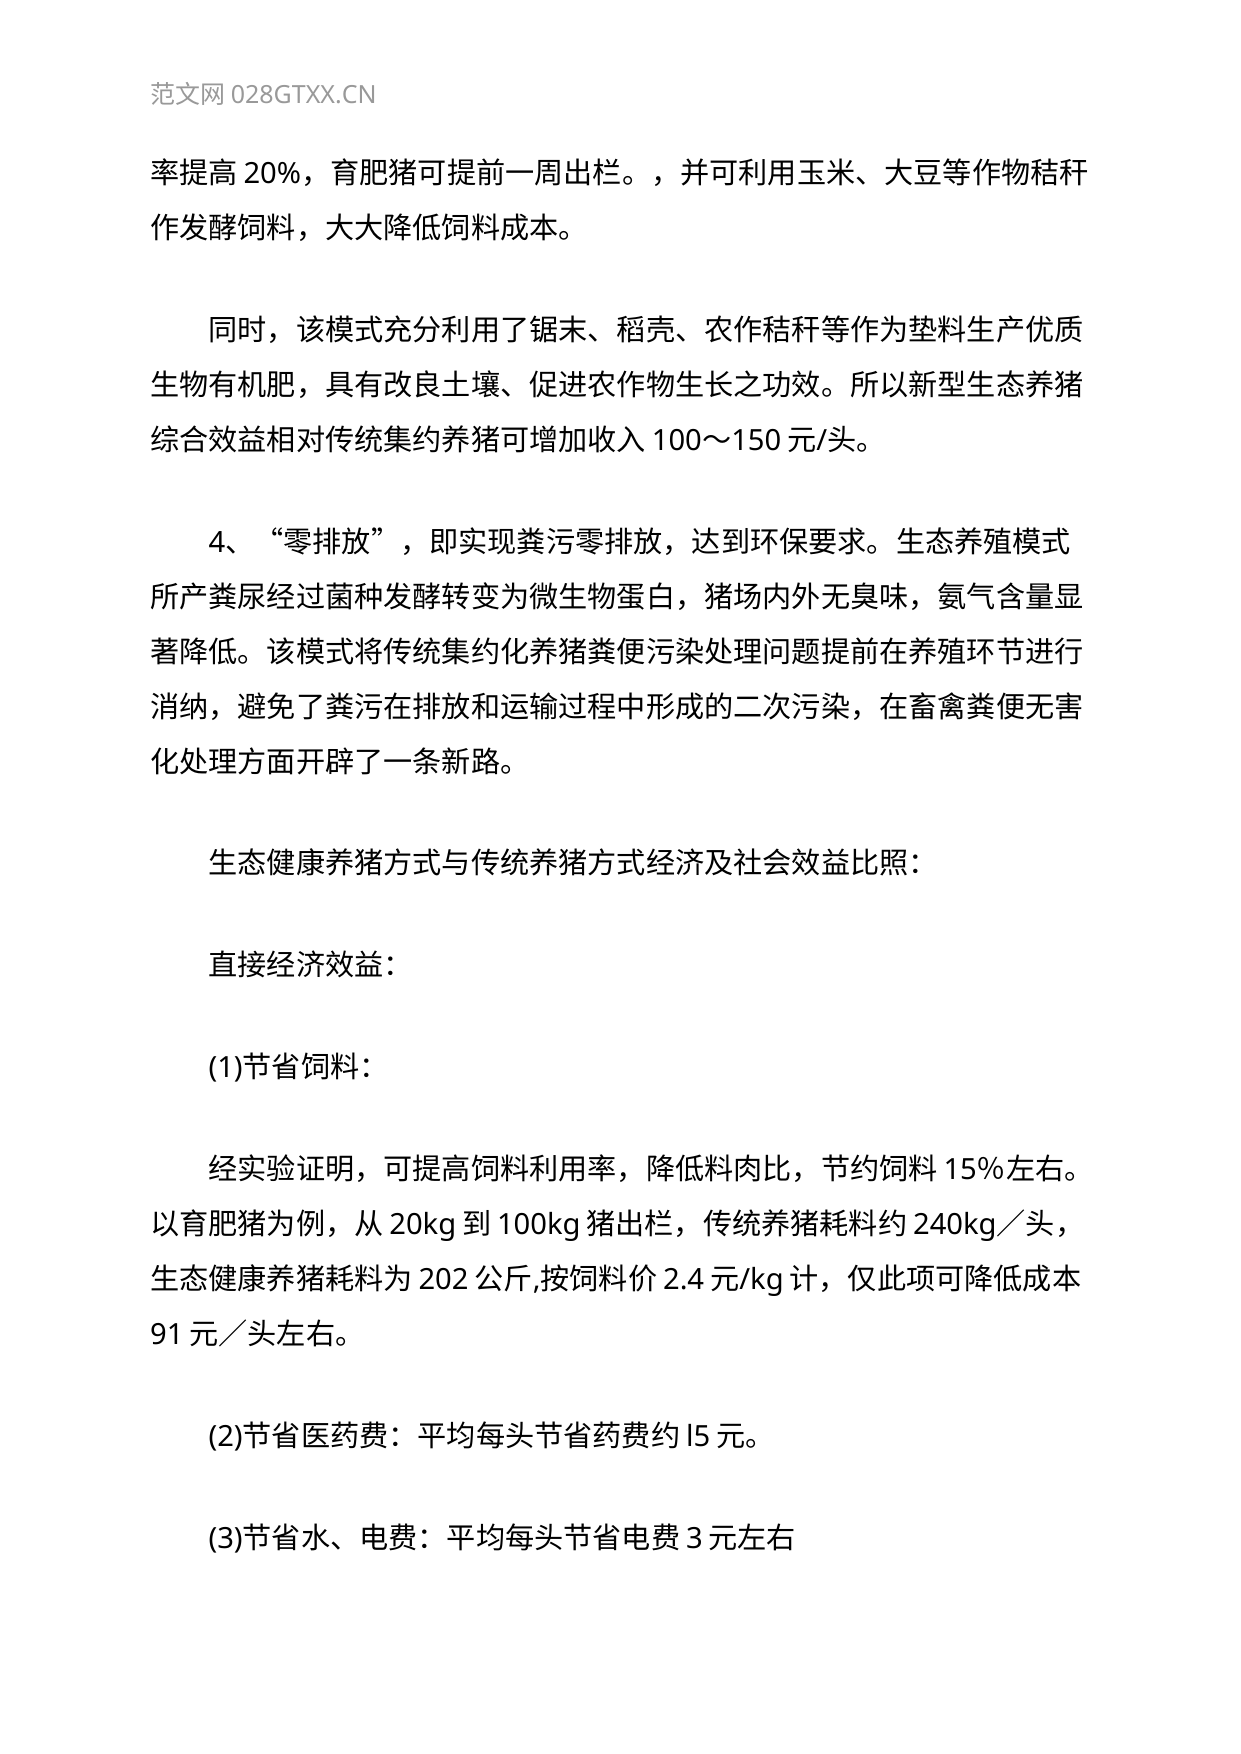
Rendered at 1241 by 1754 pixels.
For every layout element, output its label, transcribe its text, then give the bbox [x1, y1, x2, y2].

text 同时，该模式充分利用了锯末、稻壳、农作秸秆等作为垫料生产优质生物有机肥，具有改良土壤、促进农作物生长之功效。所以新型生态养猪综合效益相对传统集约养猪可增加收入100～150元/头。 [150, 307, 1090, 459]
text (1)节省饲料： [150, 1043, 1090, 1086]
text (3)节省水、电费：平均每头节省电费3元左右 [150, 1514, 1090, 1557]
text (2)节省医药费：平均每头节省药费约l5元。 [150, 1412, 1090, 1455]
text 经实验证明，可提高饲料利用率，降低料肉比，节约饲料15％左右。以育肥猪为例，从20kg到100kg猪出栏，传统养猪耗料约240kg／头，生态健康养猪耗料为202公斤,按饲料价2.4元/kg计，仅此项可降低成本91元／头左右。 [150, 1146, 1090, 1353]
text 4、“零排放”，即实现粪污零排放，达到环保要求。生态养殖模式所产粪尿经过菌种发酵转变为微生物蛋白，猪场内外无臭味，氨气含量显著降低。该模式将传统集约化养猪粪便污染处理问题提前在养殖环节进行消纳，避免了粪污在排放和运输过程中形成的二次污染，在畜禽粪便无害化处理方面开辟了一条新路。 [150, 518, 1090, 781]
text 生态健康养猪方式与传统养猪方式经济及社会效益比照： [150, 840, 1090, 882]
text 直接经济效益： [150, 942, 1090, 984]
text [150, 150, 1090, 247]
